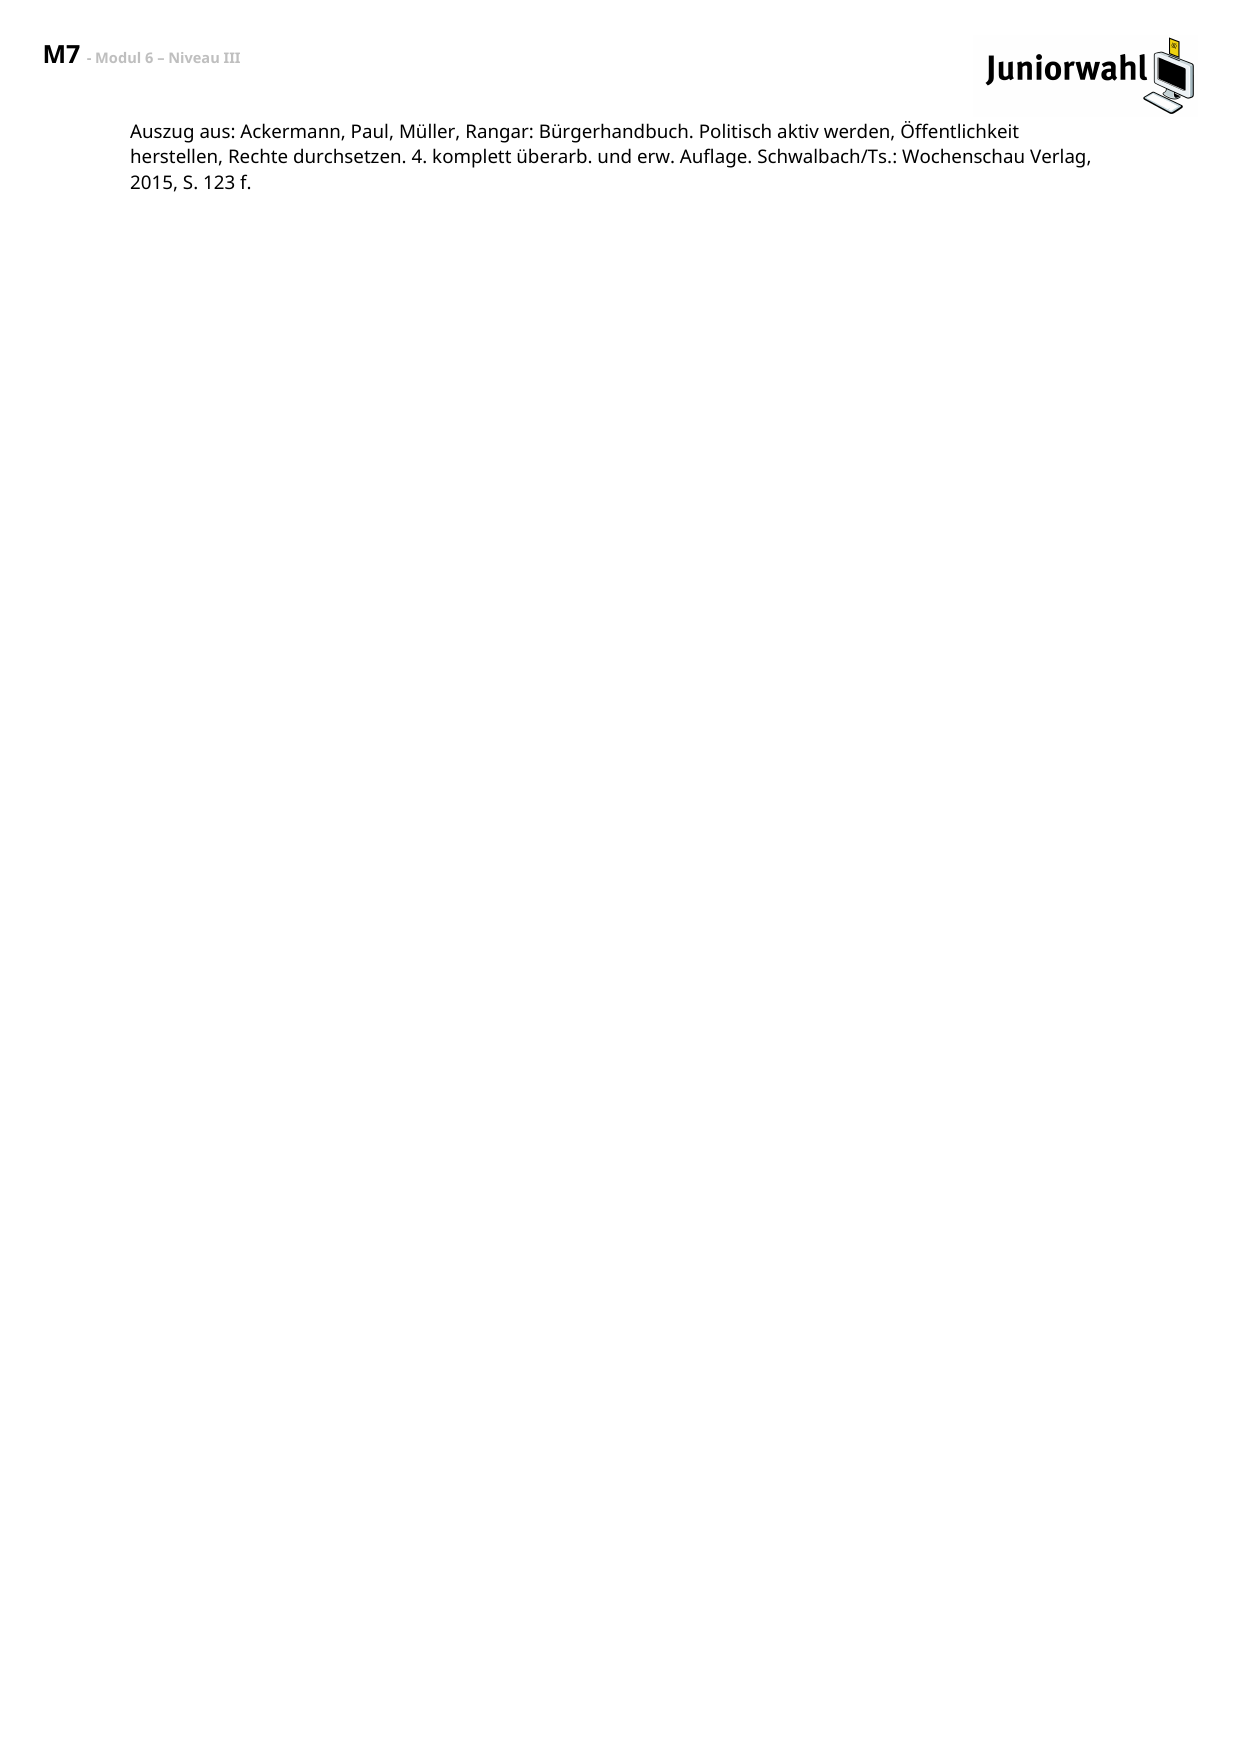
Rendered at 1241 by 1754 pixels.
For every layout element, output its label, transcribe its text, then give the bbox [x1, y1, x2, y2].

picture [973, 35, 1199, 117]
text Auszug aus: Ackermann, Paul, Müller, Rangar: Bürgerhandbuch. Politisch aktiv werden, Öffentlichkeit herstellen, Rechte durchsetzen. 4. komplett überarb. und erw. Auflage. Schwalbach/Ts.: Wochenschau Verlag, 2015, S. 123 f. [130, 118, 1110, 195]
